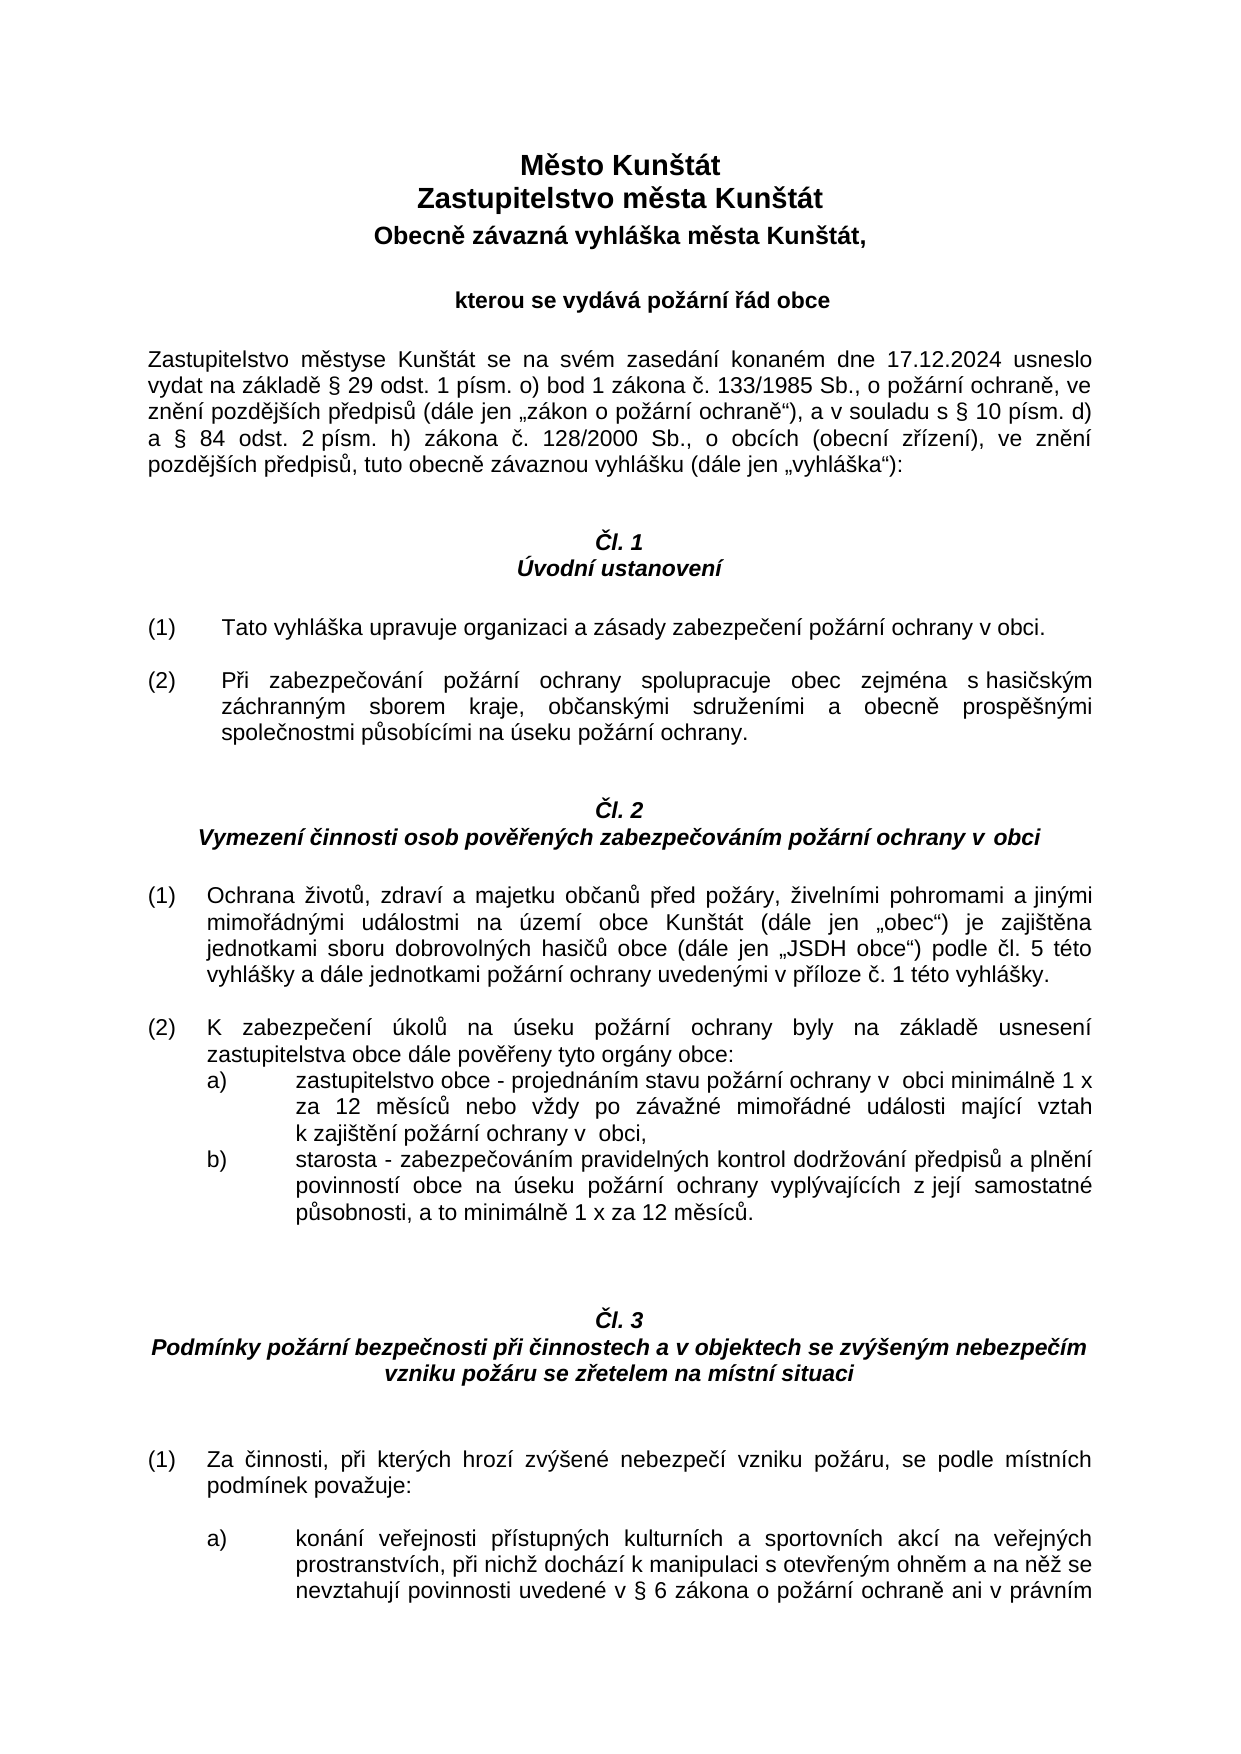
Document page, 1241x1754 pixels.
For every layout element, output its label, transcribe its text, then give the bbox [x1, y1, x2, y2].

list K zabezpečení úkolů na úseku požární ochrany byly na základě usnesení zastupitelstva obce dále pověřeny tyto orgány obce: [148, 1014, 1093, 1067]
text Obecně závazná vyhláška města Kunštát, [148, 221, 1093, 250]
text Město Kunštát [148, 148, 1093, 181]
subtitle Čl. 1 Úvodní ustanovení [148, 529, 1093, 581]
text Zastupitelstvo městyse Kunštát se na svém zasedání konaném dne 17.12.2024 usneslo vydat na základě § 29 odst. 1 písm. o) bod 1 zákona č. 133/1985 Sb., o požární ochraně, ve znění pozdějších předpisů (dále jen „zákon o požární ochraně“), a v souladu s § 10 písm. d) a § 84 odst. 2 písm. h) zákona č. 128/2000 Sb., o obcích (obecní zřízení), ve znění pozdějších předpisů, tuto obecně závaznou vyhlášku (dále jen „vyhláška“): [148, 346, 1093, 477]
subtitle Čl. 3 Podmínky požární bezpečnosti při činnostech a v objektech se zvýšeným nebezpečím vzniku požáru se zřetelem na místní situaci [148, 1307, 1093, 1387]
list starosta - zabezpečováním pravidelných kontrol dodržování předpisů a plnění povinností obce na úseku požární ochrany vyplývajících z její samostatné působnosti, a to minimálně 1 x za 12 měsíců. [207, 1146, 1093, 1225]
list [207, 1524, 1093, 1604]
list zastupitelstvo obce - projednáním stavu požární ochrany v obci minimálně 1 x za 12 měsíců nebo vždy po závažné mimořádné události mající vztah k zajištění požární ochrany v obci, [207, 1067, 1093, 1146]
list Za činnosti, při kterých hrozí zvýšené nebezpečí vzniku požáru, se podle místních podmínek považuje: [148, 1446, 1093, 1498]
text kterou se vydává požární řád obce [192, 287, 1093, 313]
text (1) Tato vyhláška upravuje organizaci a zásady zabezpečení požární ochrany v obci. [148, 614, 1093, 640]
subtitle Čl. 2 Vymezení činnosti osob pověřených zabezpečováním požární ochrany v obci [148, 797, 1093, 850]
list Ochrana životů, zdraví a majetku občanů před požáry, živelními pohromami a jinými mimořádnými událostmi na území obce Kunštát (dále jen „obec“) je zajištěna jednotkami sboru dobrovolných hasičů obce (dále jen „JSDH obce“) podle čl. 5 této vyhlášky a dále jednotkami požární ochrany uvedenými v příloze č. 1 této vyhlášky. [148, 882, 1093, 988]
text Zastupitelstvo města Kunštát [148, 181, 1093, 215]
text (2) Při zabezpečování požární ochrany spolupracuje obec zejména s hasičským záchranným sborem kraje, občanskými sdruženími a obecně prospěšnými společnostmi působícími na úseku požární ochrany. [148, 667, 1093, 746]
